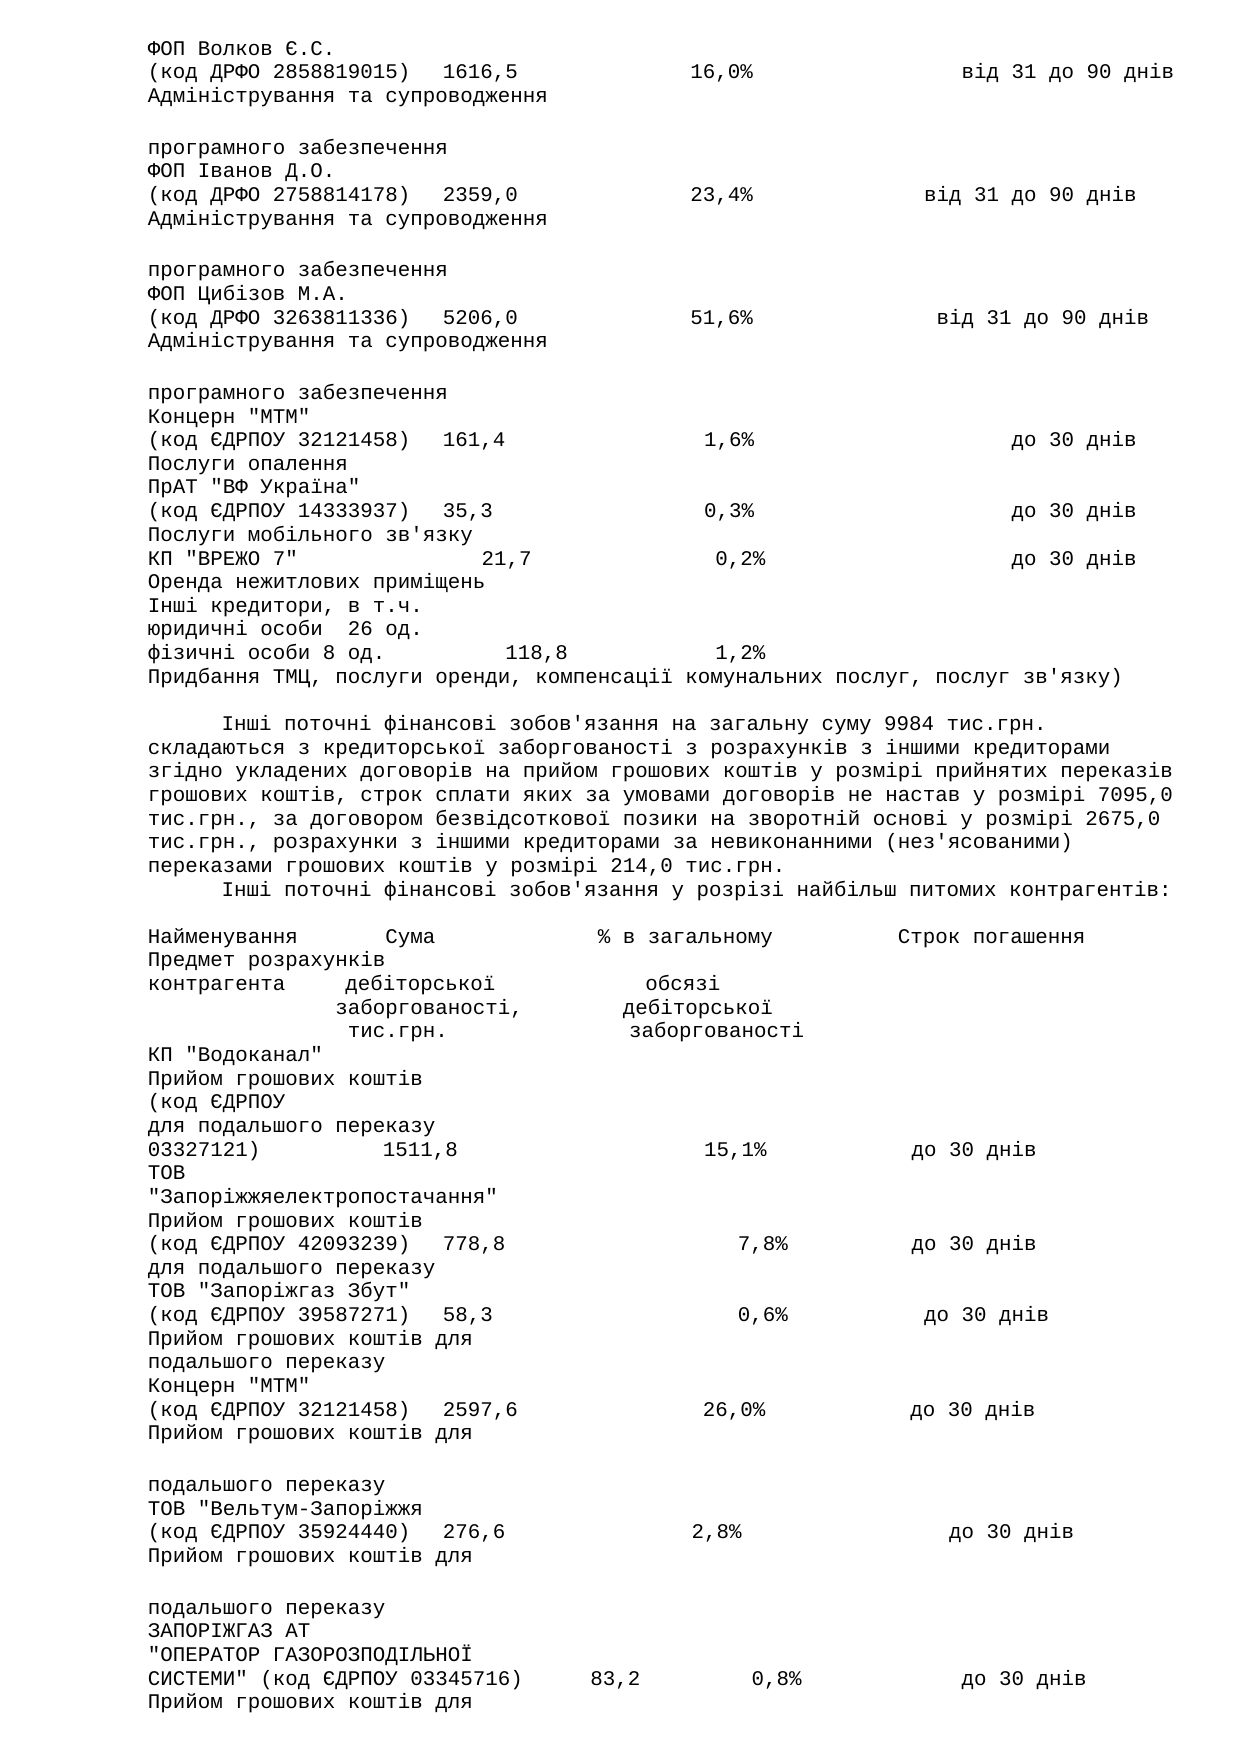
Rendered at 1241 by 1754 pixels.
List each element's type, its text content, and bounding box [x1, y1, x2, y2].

text (код ЄДРПОУ 32121458) 161,4 1,6% до 30 днів Послуги опалення [148, 429, 1181, 477]
text (код ЄДРПОУ 42093239) 778,8 7,8% до 30 днів для подальшого переказу [148, 1233, 1181, 1281]
text Найменування Сума % в загальному Строк погашення Предмет розрахунків [148, 926, 1181, 973]
text 03327121) 1511,8 15,1% до 30 днів [148, 1139, 1181, 1162]
text тис.грн. заборгованості [148, 1020, 1181, 1044]
text ФОП Волков Є.С. [148, 38, 1181, 61]
text фізичні особи 8 од. 118,8 1,2% Придбання ТМЦ, послуги оренди, компенсації комунальних послуг, послуг зв'язку) [148, 642, 1181, 689]
text (код ЄДРПОУ для подальшого переказу [148, 1091, 1181, 1139]
text ФОП Іванов Д.О. [148, 160, 1181, 184]
text (код ЄДРПОУ 39587271) 58,3 0,6% до 30 днів Прийом грошових коштів для подальшого переказу [148, 1304, 1181, 1375]
text заборгованості, дебіторської [148, 997, 1181, 1020]
text Інші кредитори, в т.ч. [148, 595, 1181, 618]
text (код ДРФО 2758814178) 2359,0 23,4% від 31 до 90 днів Адміністрування та супроводження [148, 184, 1181, 231]
text програмного забезпечення [148, 354, 1181, 406]
text (код ДРФО 2858819015) 1616,5 16,0% від 31 до 90 днів Адміністрування та супроводження [148, 61, 1181, 109]
text подальшого переказу [148, 1446, 1181, 1498]
text ТОВ [148, 1162, 1181, 1186]
text "Запоріжжяелектропостачання" Прийом грошових коштів [148, 1186, 1181, 1233]
text ЗАПОРІЖГАЗ АТ [148, 1620, 1181, 1644]
text (код ЄДРПОУ 35924440) 276,6 2,8% до 30 днів Прийом грошових коштів для [148, 1521, 1181, 1569]
text (код ЄДРПОУ 32121458) 2597,6 26,0% до 30 днів Прийом грошових коштів для [148, 1399, 1181, 1446]
text СИСТЕМИ" (код ЄДРПОУ 03345716) 83,2 0,8% до 30 днів Прийом грошових коштів для [148, 1668, 1181, 1715]
text ФОП Цибізов М.А. [148, 283, 1181, 307]
text Інші поточні фінансові зобов'язання у розрізі найбільш питомих контрагентів: [148, 878, 1181, 902]
text Концерн "МТМ" [148, 406, 1181, 429]
text ТОВ "Запоріжгаз Збут" [148, 1281, 1181, 1304]
text контрагента дебіторської обсязі [148, 973, 1181, 997]
text Концерн "МТМ" [148, 1375, 1181, 1399]
text КП "ВРЕЖО 7" 21,7 0,2% до 30 днів Оренда нежитлових приміщень [148, 547, 1181, 595]
text програмного забезпечення [148, 231, 1181, 283]
text ПрАТ "ВФ Україна" [148, 477, 1181, 500]
text ТОВ "Вельтум-Запоріжжя [148, 1498, 1181, 1521]
text КП "Водоканал" Прийом грошових коштів [148, 1044, 1181, 1091]
text юридичні особи 26 од. [148, 618, 1181, 642]
text Інші поточні фінансові зобов'язання на загальну суму 9984 тис.грн. складаються з кредиторської заборгованості з розрахунків з іншими кредиторами згідно укладених договорів на прийом грошових коштів у розмірі прийнятих переказів грошових коштів, строк сплати яких за умовами договорів не настав у розмірі 7095,0 тис.грн., за договором безвідсоткової позики на зворотній основі у розмірі 2675,0 тис.грн., розрахунки з іншими кредиторами за невиконанними (нез'ясованими) переказами грошових коштів у розмірі 214,0 тис.грн. [148, 713, 1181, 878]
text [148, 109, 1181, 160]
text подальшого переказу [148, 1569, 1181, 1620]
text (код ЄДРПОУ 14333937) 35,3 0,3% до 30 днів Послуги мобільного зв'язку [148, 500, 1181, 547]
text (код ДРФО 3263811336) 5206,0 51,6% від 31 до 90 днів Адміністрування та супроводження [148, 307, 1181, 354]
text "ОПЕРАТОР ГАЗОРОЗПОДІЛЬНОЇ [148, 1644, 1181, 1668]
